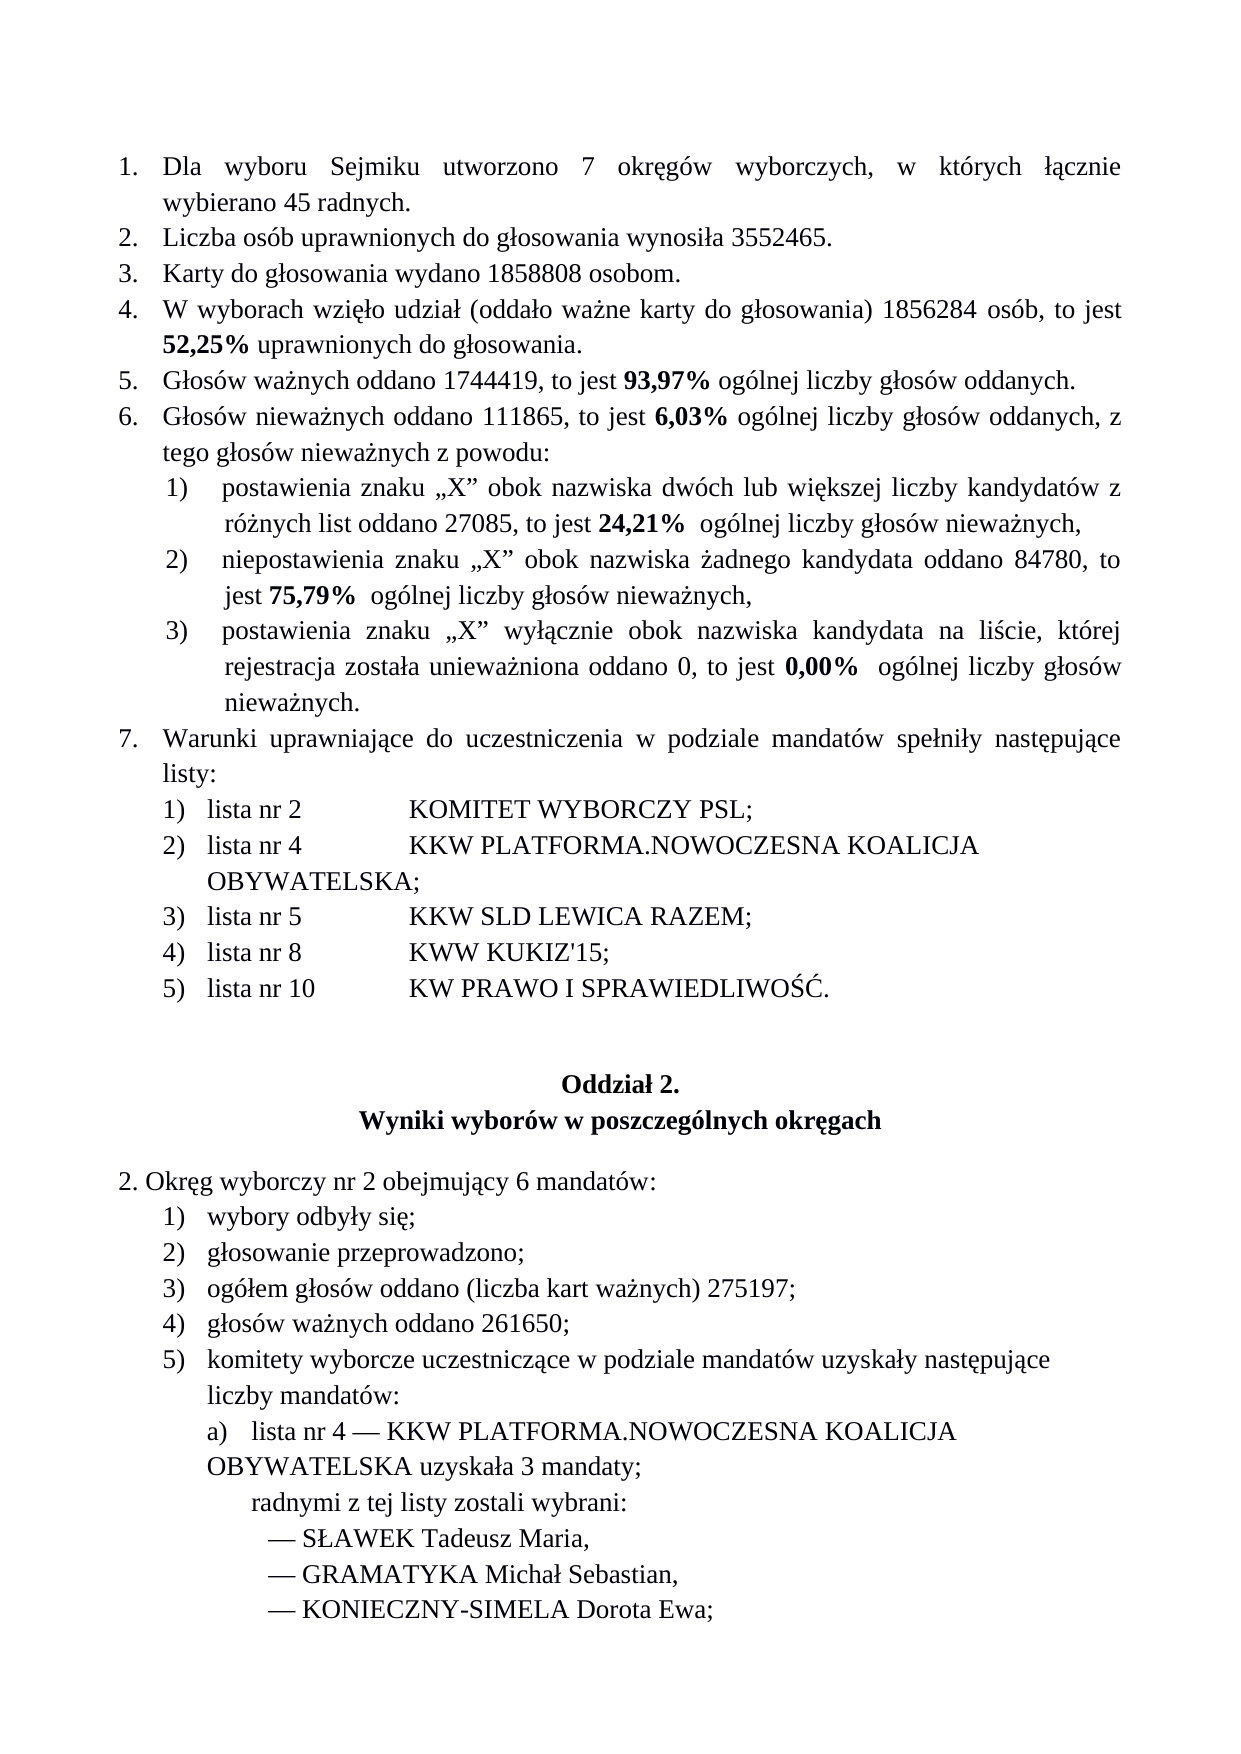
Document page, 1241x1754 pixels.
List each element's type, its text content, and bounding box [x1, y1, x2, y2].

text 5. Głosów ważnych oddano 1744419, to jest 93,97% ogólnej liczby głosów oddanych. [118, 364, 1122, 396]
text 2. Okręg wyborczy nr 2 obejmujący 6 mandatów: [118, 1165, 1122, 1196]
text 3) postawienia znaku „X” wyłącznie obok nazwiska kandydata na liście, której rejestracja została unieważniona oddano 0, to jest 0,00% ogólnej liczby głosów nieważnych. [165, 614, 1122, 717]
text 4. W wyborach wzięło udział (oddało ważne karty do głosowania) 1856284 osób, to jest 52,25% uprawnionych do głosowania. [118, 293, 1122, 360]
text radnymi z tej listy zostali wybrani: [207, 1486, 1122, 1517]
text ― SŁAWEK Tadeusz Maria, [207, 1522, 1122, 1553]
text 6. Głosów nieważnych oddano 111865, to jest 6,03% ogólnej liczby głosów oddanych, z tego głosów nieważnych z powodu: [118, 400, 1122, 467]
text Oddział 2. Wyniki wyborów w poszczególnych okręgach [118, 1068, 1122, 1135]
text 5) komitety wyborcze uczestniczące w podziale mandatów uzyskały następujące liczby mandatów: [162, 1343, 1122, 1410]
text 3. Karty do głosowania wydano 1858808 osobom. [118, 257, 1122, 288]
text 2) głosowanie przeprowadzono; [162, 1236, 1122, 1267]
text 1. Dla wyboru Sejmiku utworzono 7 okręgów wyborczych, w których łącznie wybierano 45 radnych. [118, 150, 1122, 217]
text 1) lista nr 2 KOMITET WYBORCZY PSL; [162, 793, 1122, 824]
text 2) niepostawienia znaku „X” obok nazwiska żadnego kandydata oddano 84780, to jest 75,79% ogólnej liczby głosów nieważnych, [165, 543, 1122, 610]
text a) lista nr 4 ― KKW PLATFORMA.NOWOCZESNA KOALICJA OBYWATELSKA uzyskała 3 mandaty; [207, 1415, 1122, 1482]
text 2) lista nr 4 KKW PLATFORMA.NOWOCZESNA KOALICJA OBYWATELSKA; [162, 829, 1122, 896]
text ― KONIECZNY-SIMELA Dorota Ewa; [207, 1593, 1122, 1624]
text 2. Liczba osób uprawnionych do głosowania wynosiła 3552465. [118, 221, 1122, 253]
text 7. Warunki uprawniające do uczestniczenia w podziale mandatów spełniły następujące listy: [118, 722, 1122, 788]
text 3) lista nr 5 KKW SLD LEWICA RAZEM; [162, 900, 1122, 931]
text 1) wybory odbyły się; [162, 1200, 1122, 1232]
text ― GRAMATYKA Michał Sebastian, [207, 1558, 1122, 1589]
text 4) lista nr 8 KWW KUKIZ'15; [162, 936, 1122, 967]
text 4) głosów ważnych oddano 261650; [162, 1308, 1122, 1339]
text 5) lista nr 10 KW PRAWO I SPRAWIEDLIWOŚĆ. [162, 972, 1122, 1003]
text 1) postawienia znaku „X” obok nazwiska dwóch lub większej liczby kandydatów z różnych list oddano 27085, to jest 24,21% ogólnej liczby głosów nieważnych, [165, 472, 1122, 538]
text 3) ogółem głosów oddano (liczba kart ważnych) 275197; [162, 1272, 1122, 1303]
